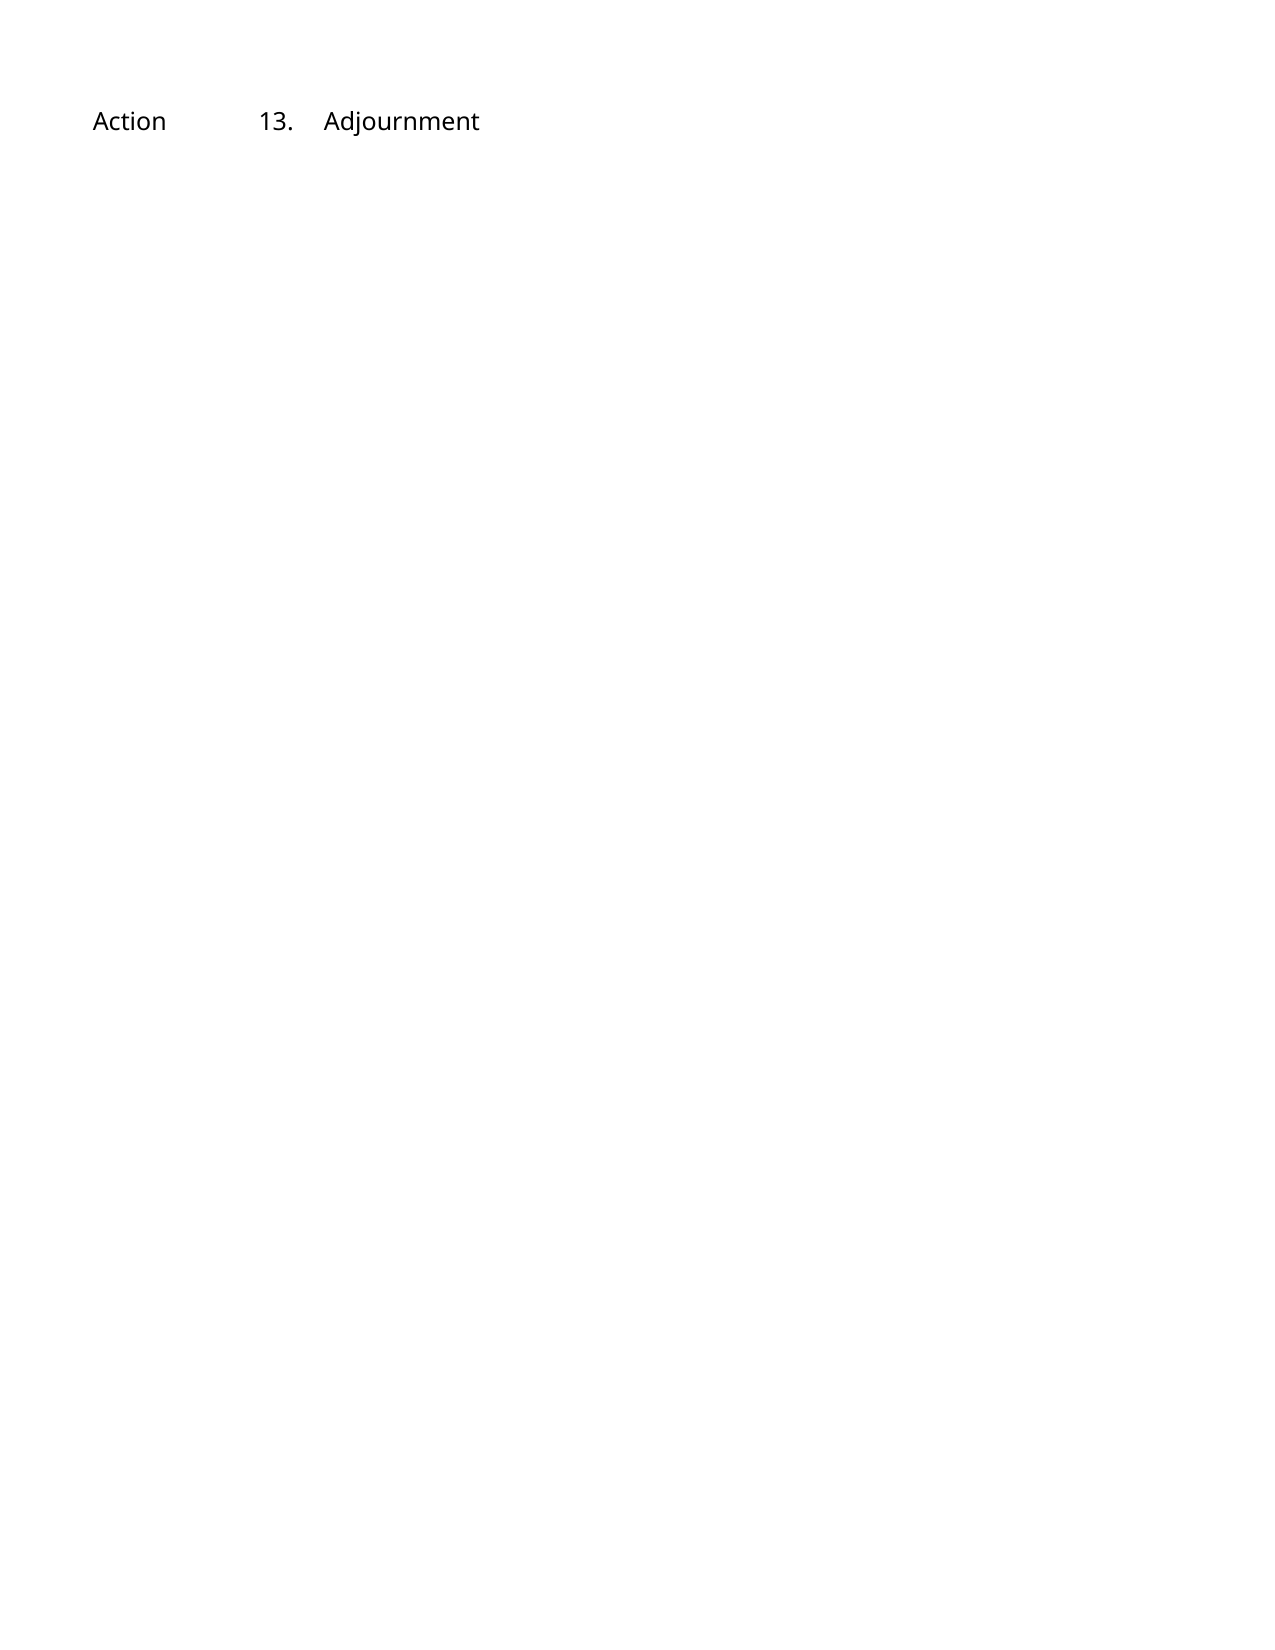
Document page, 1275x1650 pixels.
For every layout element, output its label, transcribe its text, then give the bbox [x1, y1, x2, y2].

table_cell 13. [247, 104, 312, 160]
table_cell Adjournment [313, 104, 1194, 160]
table_cell Action [81, 104, 247, 160]
